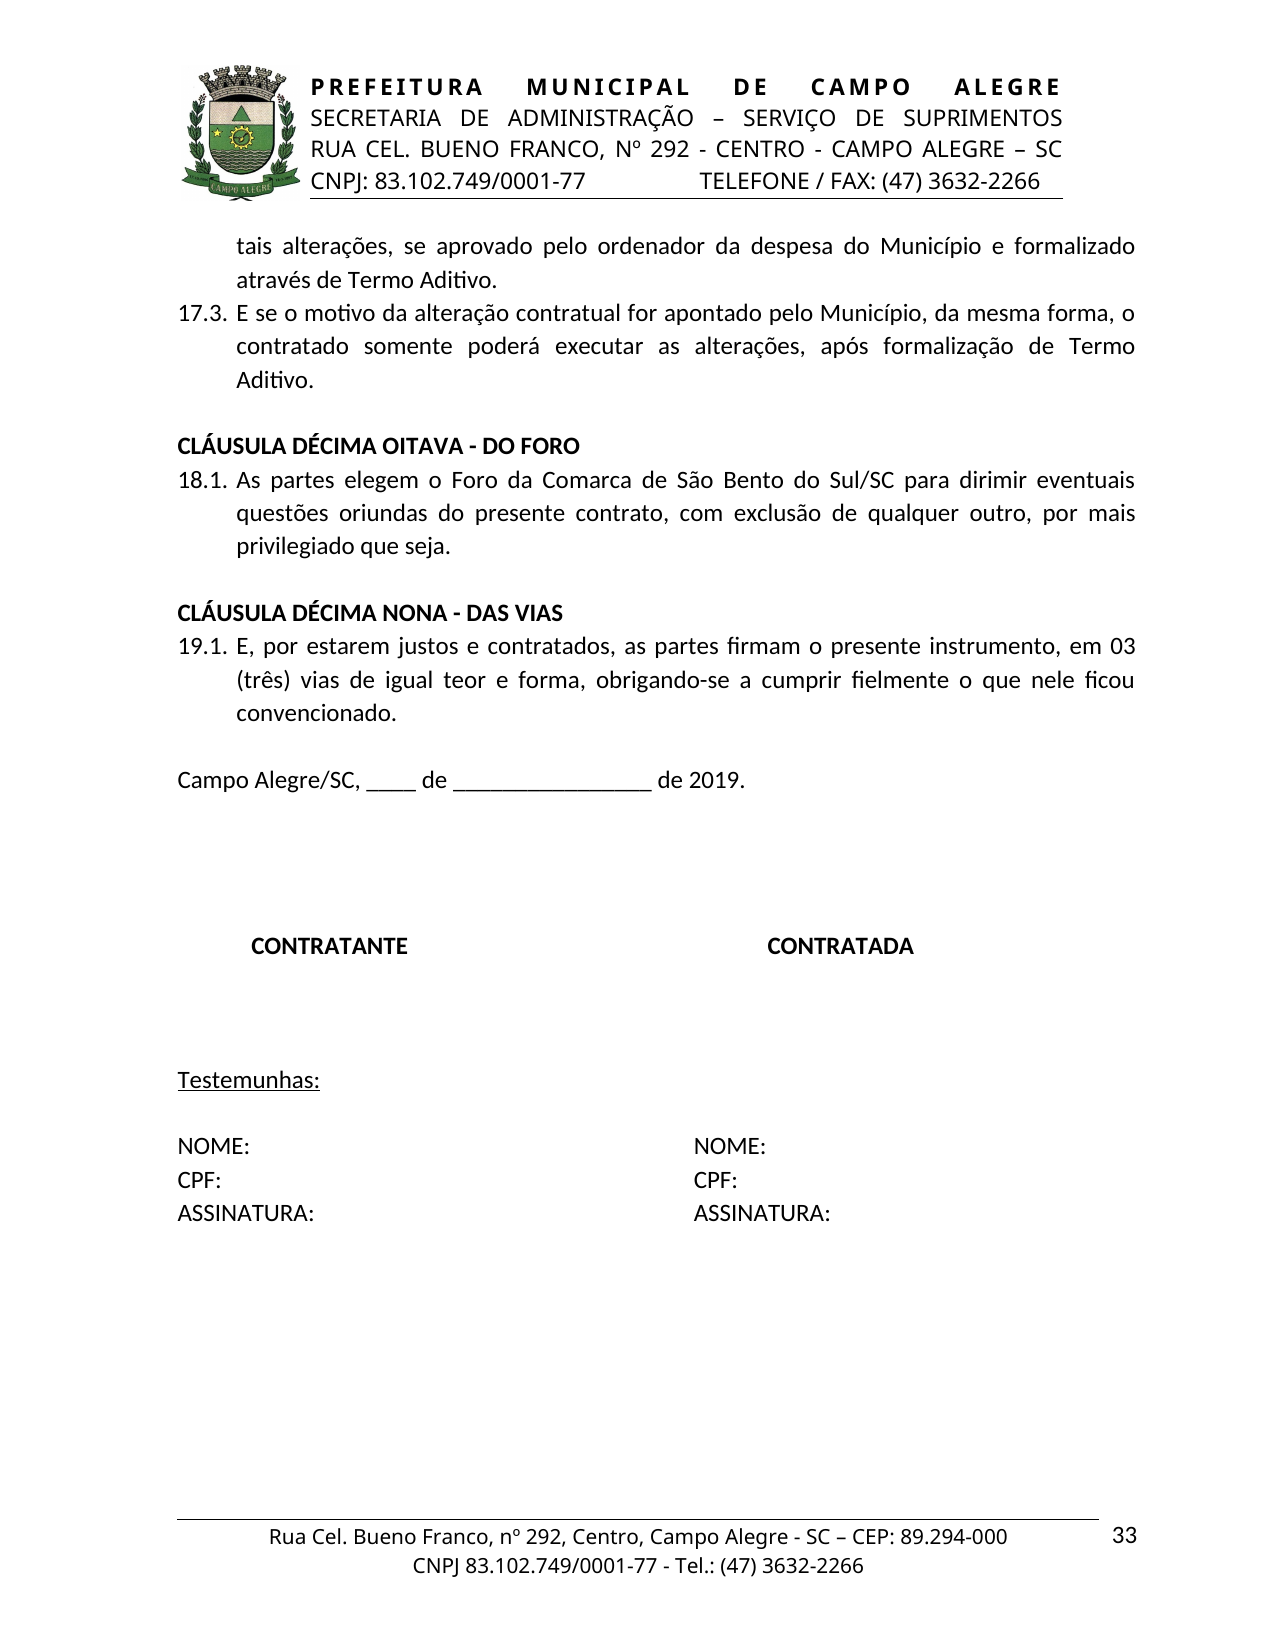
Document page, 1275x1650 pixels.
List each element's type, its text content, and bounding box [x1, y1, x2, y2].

list E se o motivo da alteração contratual for apontado pelo Município, da mesma forma, o contratado somente poderá executar as alterações, após formalização de Termo Aditivo. [177, 294, 1137, 394]
list E, por estarem justos e contratados, as partes firmam o presente instrumento, em 03 (três) vias de igual teor e forma, obrigando-se a cumprir fielmente o que nele ficou convencionado. [177, 628, 1137, 728]
text CLÁUSULA DÉCIMA NONA - DAS VIAS [177, 594, 1137, 628]
text CLÁUSULA DÉCIMA OITAVA - DO FORO [177, 428, 1137, 461]
text NOME: NOME: [177, 1128, 1137, 1161]
list As partes elegem o Foro da Comarca de São Bento do Sul/SC para dirimir eventuais questões oriundas do presente contrato, com exclusão de qualquer outro, por mais privilegiado que seja. [177, 461, 1137, 561]
text CONTRATANTE CONTRATADA [177, 928, 1137, 961]
text Testemunhas: [177, 1061, 1137, 1094]
text CPF: CPF: [177, 1161, 1137, 1194]
text ASSINATURA: ASSINATURA: [177, 1194, 1137, 1228]
picture [181, 65, 300, 201]
text Campo Alegre/SC, ____ de ________________ de 2019. [177, 761, 1137, 794]
